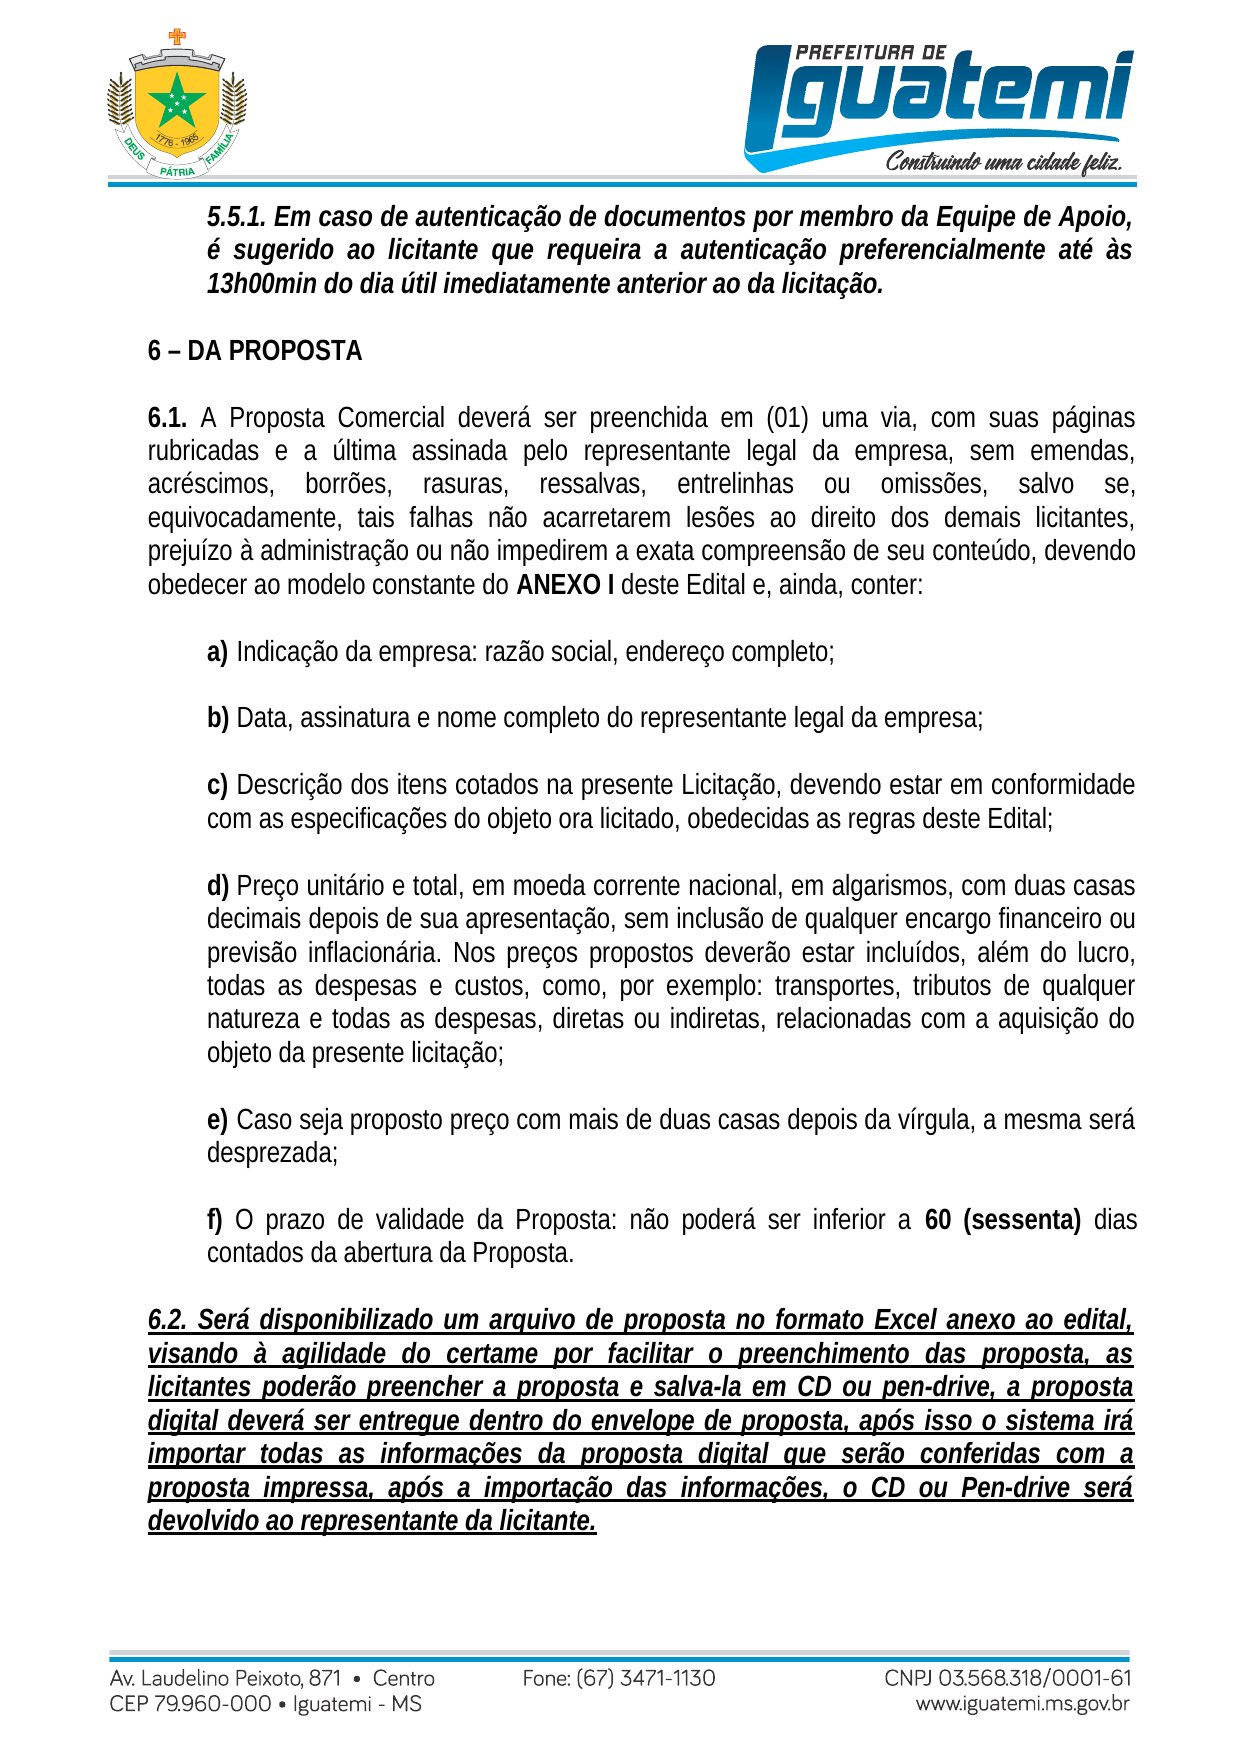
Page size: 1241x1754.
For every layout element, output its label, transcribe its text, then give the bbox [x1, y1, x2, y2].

text b) Data, assinatura e nome completo do representante legal da empresa; [207, 701, 1138, 734]
text 6.1. A Proposta Comercial deverá ser preenchida em (01) uma via, com suas páginas rubricadas e a última assinada pelo representante legal da empresa, sem emendas, acréscimos, borrões, rasuras, ressalvas, entrelinhas ou omissões, salvo se, equivocadamente, tais falhas não acarretarem lesões ao direito dos demais licitantes, prejuízo à administração ou não impedirem a exata compreensão de seu conteúdo, devendo obedecer ao modelo constante do ANEXO I deste Edital e, ainda, conter: [148, 400, 1138, 600]
text d) Preço unitário e total, em moeda corrente nacional, em algarismos, com duas casas decimais depois de sua apresentação, sem inclusão de qualquer encargo financeiro ou previsão inflacionária. Nos preços propostos deverão estar incluídos, além do lucro, todas as despesas e custos, como, por exemplo: transportes, tributos de qualquer natureza e todas as despesas, diretas ou indiretas, relacionadas com a aquisição do objeto da presente licitação; [207, 868, 1138, 1068]
text a) Indicação da empresa: razão social, endereço completo; [207, 634, 1138, 667]
text 5.5.1. Em caso de autenticação de documentos por membro da Equipe de Apoio, é sugerido ao licitante que requeira a autenticação preferencialmente até às 13h00min do dia útil imediatamente anterior ao da licitação. [207, 199, 1138, 299]
text c) Descrição dos itens cotados na presente Licitação, devendo estar em conformidade com as especificações do objeto ora licitado, obedecidas as regras deste Edital; [207, 767, 1138, 834]
text e) Caso seja proposto preço com mais de duas casas depois da vírgula, a mesma será desprezada; [207, 1102, 1138, 1169]
text 6.2. Será disponibilizado um arquivo de proposta no formato Excel anexo ao edital, visando à agilidade do certame por facilitar o preenchimento das proposta, as licitantes poderão preencher a proposta e salva-la em CD ou pen-drive, a proposta digital deverá ser entregue dentro do envelope de proposta, após isso o sistema irá importar todas as informações da proposta digital que serão conferidas com a proposta impressa, após a importação das informações, o CD ou Pen-drive será devolvido ao representante da licitante. [148, 1302, 1138, 1537]
text 6 – DA PROPOSTA [148, 333, 1138, 366]
text f) O prazo de validade da Proposta: não poderá ser inferior a 60 (sessenta) dias contados da abertura da Proposta. [207, 1202, 1138, 1269]
